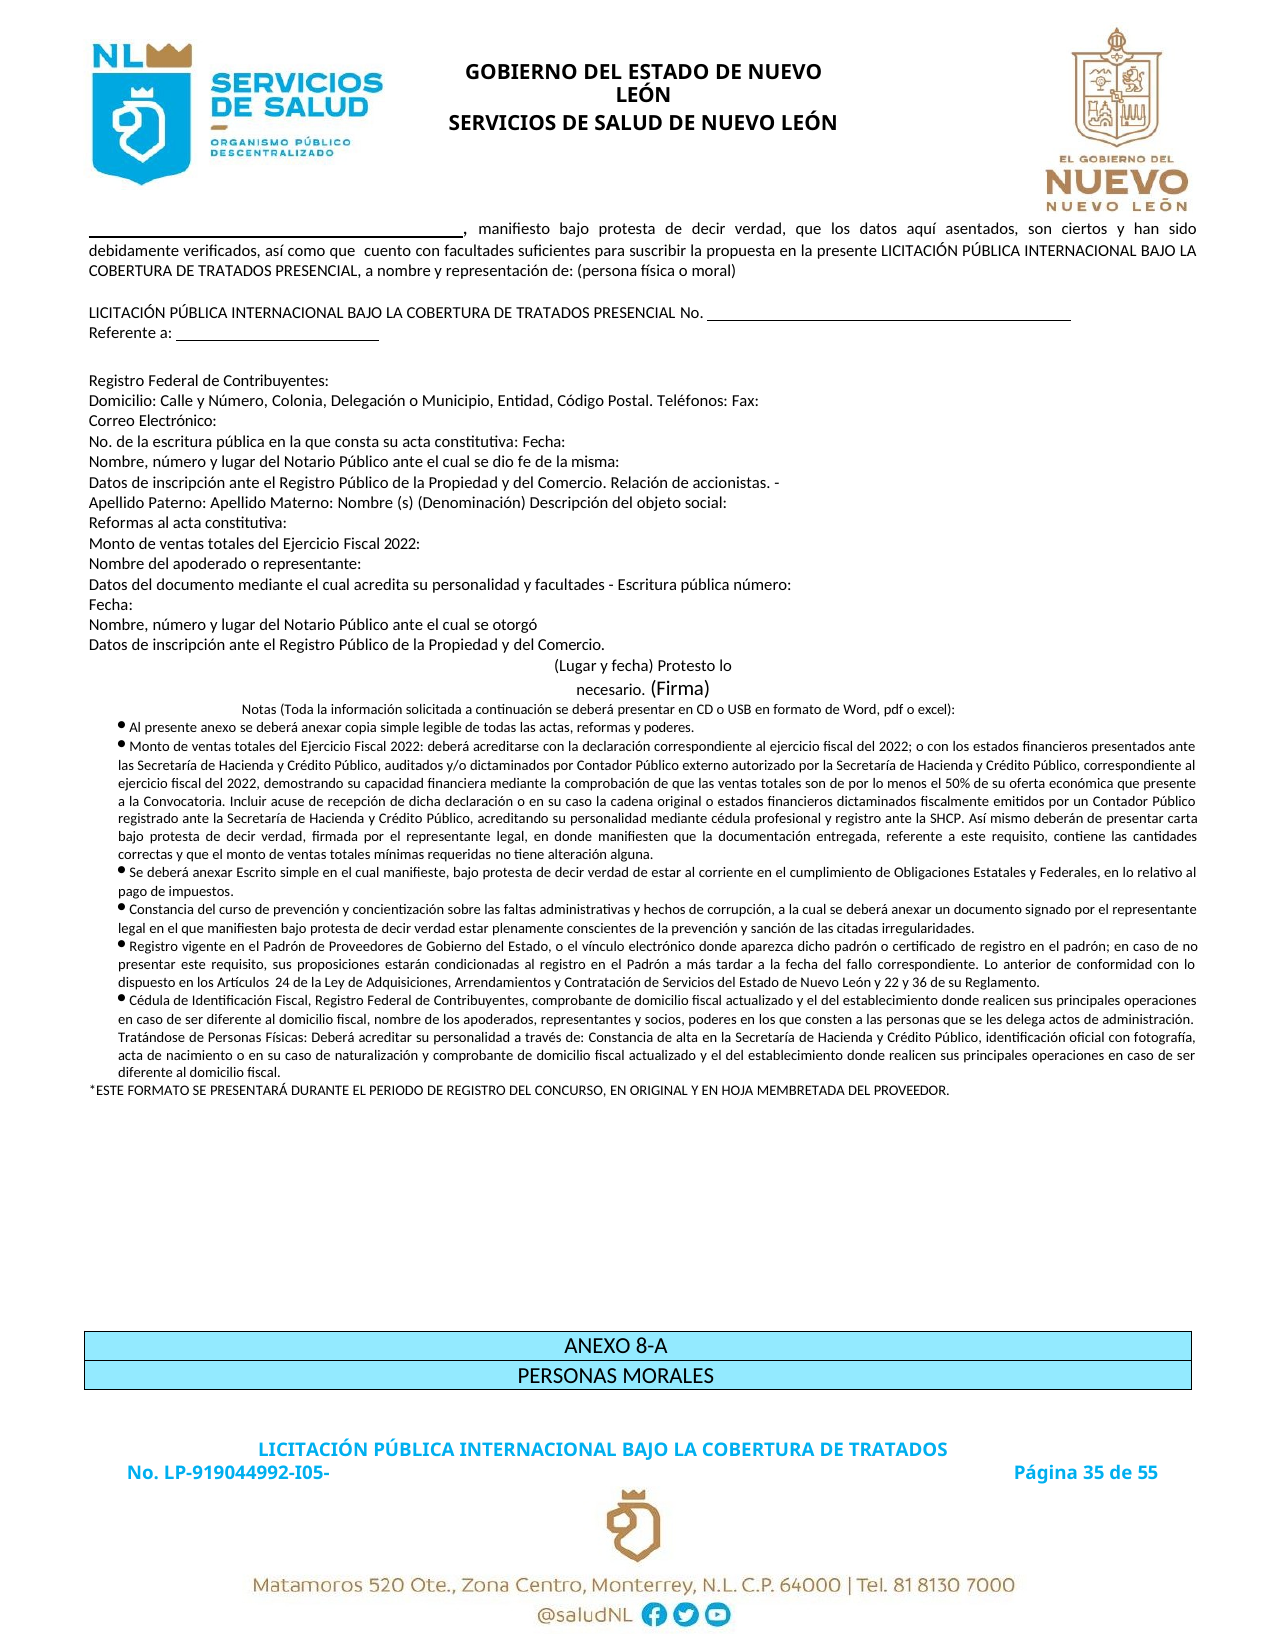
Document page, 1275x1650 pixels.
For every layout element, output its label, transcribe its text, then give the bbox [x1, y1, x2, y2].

list Monto de ventas totales del Ejercicio Fiscal 2022: deberá acreditarse con la declaración correspondiente al ejercicio fiscal del 2022; o con los estados financieros presentados ante las Secretaría de Hacienda y Crédito Público, auditados y/o dictaminados por Contador Público externo autorizado por la Secretaría de Hacienda y Crédito Público, correspondiente al ejercicio fiscal del 2022, demostrando su capacidad financiera mediante la comprobación de que las ventas totales son de por lo menos el 50% de su oferta económica que presente a la Convocatoria. Incluir acuse de recepción de dicha declaración o en su caso la cadena original o estados financieros dictaminados fiscalmente emitidos por un Contador Público registrado ante la Secretaría de Hacienda y Crédito Público, acreditando su personalidad mediante cédula profesional y registro ante la SHCP. Así mismo deberán de presentar carta bajo protesta de decir verdad, firmada por el representante legal, en donde manifiesten que la documentación entregada, referente a este requisito, contiene las cantidades correctas y que el monto de ventas totales mínimas requeridas no tiene alteración alguna. [118, 737, 1198, 863]
text Nombre del apoderado o representante: [88, 553, 1250, 574]
text Notas (Toda la información solicitada a continuación se deberá presentar en CD o USB en formato de Word, pdf o excel): [90, 701, 1107, 718]
text Registro Federal de Contribuyentes: [88, 370, 1250, 390]
subtitle *ESTE FORMATO SE PRESENTARÁ DURANTE EL PERIODO DE REGISTRO DEL CONCURSO, EN ORIGINAL Y EN HOJA MEMBRETADA DEL PROVEEDOR. [88, 1081, 1250, 1099]
text Correo Electrónico: [88, 411, 1250, 431]
text Nombre, número y lugar del Notario Público ante el cual se dio fe de la misma: [88, 452, 1250, 472]
text Monto de ventas totales del Ejercicio Fiscal 2022: [88, 533, 1250, 553]
text Reformas al acta constitutiva: [88, 513, 1250, 533]
list Se deberá anexar Escrito simple en el cual manifieste, bajo protesta de decir verdad de estar al corriente en el cumplimiento de Obligaciones Estatales y Federales, en lo relativo al pago de impuestos. [118, 863, 1198, 900]
picture [1040, 22, 1194, 214]
picture [83, 39, 386, 190]
text Datos de inscripción ante el Registro Público de la Propiedad y del Comercio. [88, 635, 1250, 655]
text Domicilio: Calle y Número, Colonia, Delegación o Municipio, Entidad, Código Postal. Teléfonos: Fax: [88, 391, 875, 411]
text Datos del documento mediante el cual acredita su personalidad y facultades - Escritura pública número: Fecha: [88, 574, 813, 614]
text No. de la escritura pública en la que consta su acta constitutiva: Fecha: [88, 431, 1250, 452]
table_header ANEXO 8-A [85, 1332, 1191, 1360]
text Referente a: [88, 323, 1250, 343]
text Datos de inscripción ante el Registro Público de la Propiedad y del Comercio. Relación de accionistas. - [88, 472, 801, 492]
picture [242, 1486, 1028, 1634]
text (Lugar y fecha) Protesto lo necesario. (Firma) [550, 655, 735, 700]
text LICITACIÓN PÚBLICA INTERNACIONAL BAJO LA COBERTURA DE TRATADOS PRESENCIAL No. [88, 302, 1250, 322]
text Nombre, número y lugar del Notario Público ante el cual se otorgó [88, 614, 1250, 634]
list Registro vigente en el Padrón de Proveedores de Gobierno del Estado, o el vínculo electrónico donde aparezca dicho padrón o certificado de registro en el padrón; en caso de no presentar este requisito, sus proposiciones estarán condicionadas al registro en el Padrón a más tardar a la fecha del fallo correspondiente. Lo anterior de conformidad con lo dispuesto en los Artículos 24 de la Ley de Adquisiciones, Arrendamientos y Contratación de Servicios del Estado de Nuevo León y 22 y 36 de su Reglamento. [118, 937, 1198, 991]
list Constancia del curso de prevención y concientización sobre las faltas administrativas y hechos de corrupción, a la cual se deberá anexar un documento signado por el representante legal en el que manifiesten bajo protesta de decir verdad estar plenamente conscientes de la prevención y sanción de las citadas irregularidades. [118, 900, 1197, 937]
text Apellido Paterno: Apellido Materno: Nombre (s) (Denominación) Descripción del objeto social: [88, 492, 727, 513]
text , manifiesto bajo protesta de decir verdad, que los datos aquí asentados, son ciertos y han sido debidamente verificados, así como que cuento con facultades suficientes para suscribir la propuesta en la presente LICITACIÓN PÚBLICA INTERNACIONAL BAJO LA COBERTURA DE TRATADOS PRESENCIAL, a nombre y representación de: (persona física o moral) [88, 214, 1198, 281]
list Cédula de Identificación Fiscal, Registro Federal de Contribuyentes, comprobante de domicilio fiscal actualizado y el del establecimiento donde realicen sus principales operaciones en caso de ser diferente al domicilio fiscal, nombre de los apoderados, representantes y socios, poderes en los que consten a las personas que se les delega actos de administración. Tratándose de Personas Físicas: Deberá acreditar su personalidad a través de: Constancia de alta en la Secretaría de Hacienda y Crédito Público, identificación oficial con fotografía, acta de nacimiento o en su caso de naturalización y comprobante de domicilio fiscal actualizado y el del establecimiento donde realicen sus principales operaciones en caso de ser diferente al domicilio fiscal. [118, 991, 1198, 1081]
list Al presente anexo se deberá anexar copia simple legible de todas las actas, reformas y poderes. [118, 718, 1250, 737]
table_cell PERSONAS MORALES [85, 1361, 1191, 1389]
